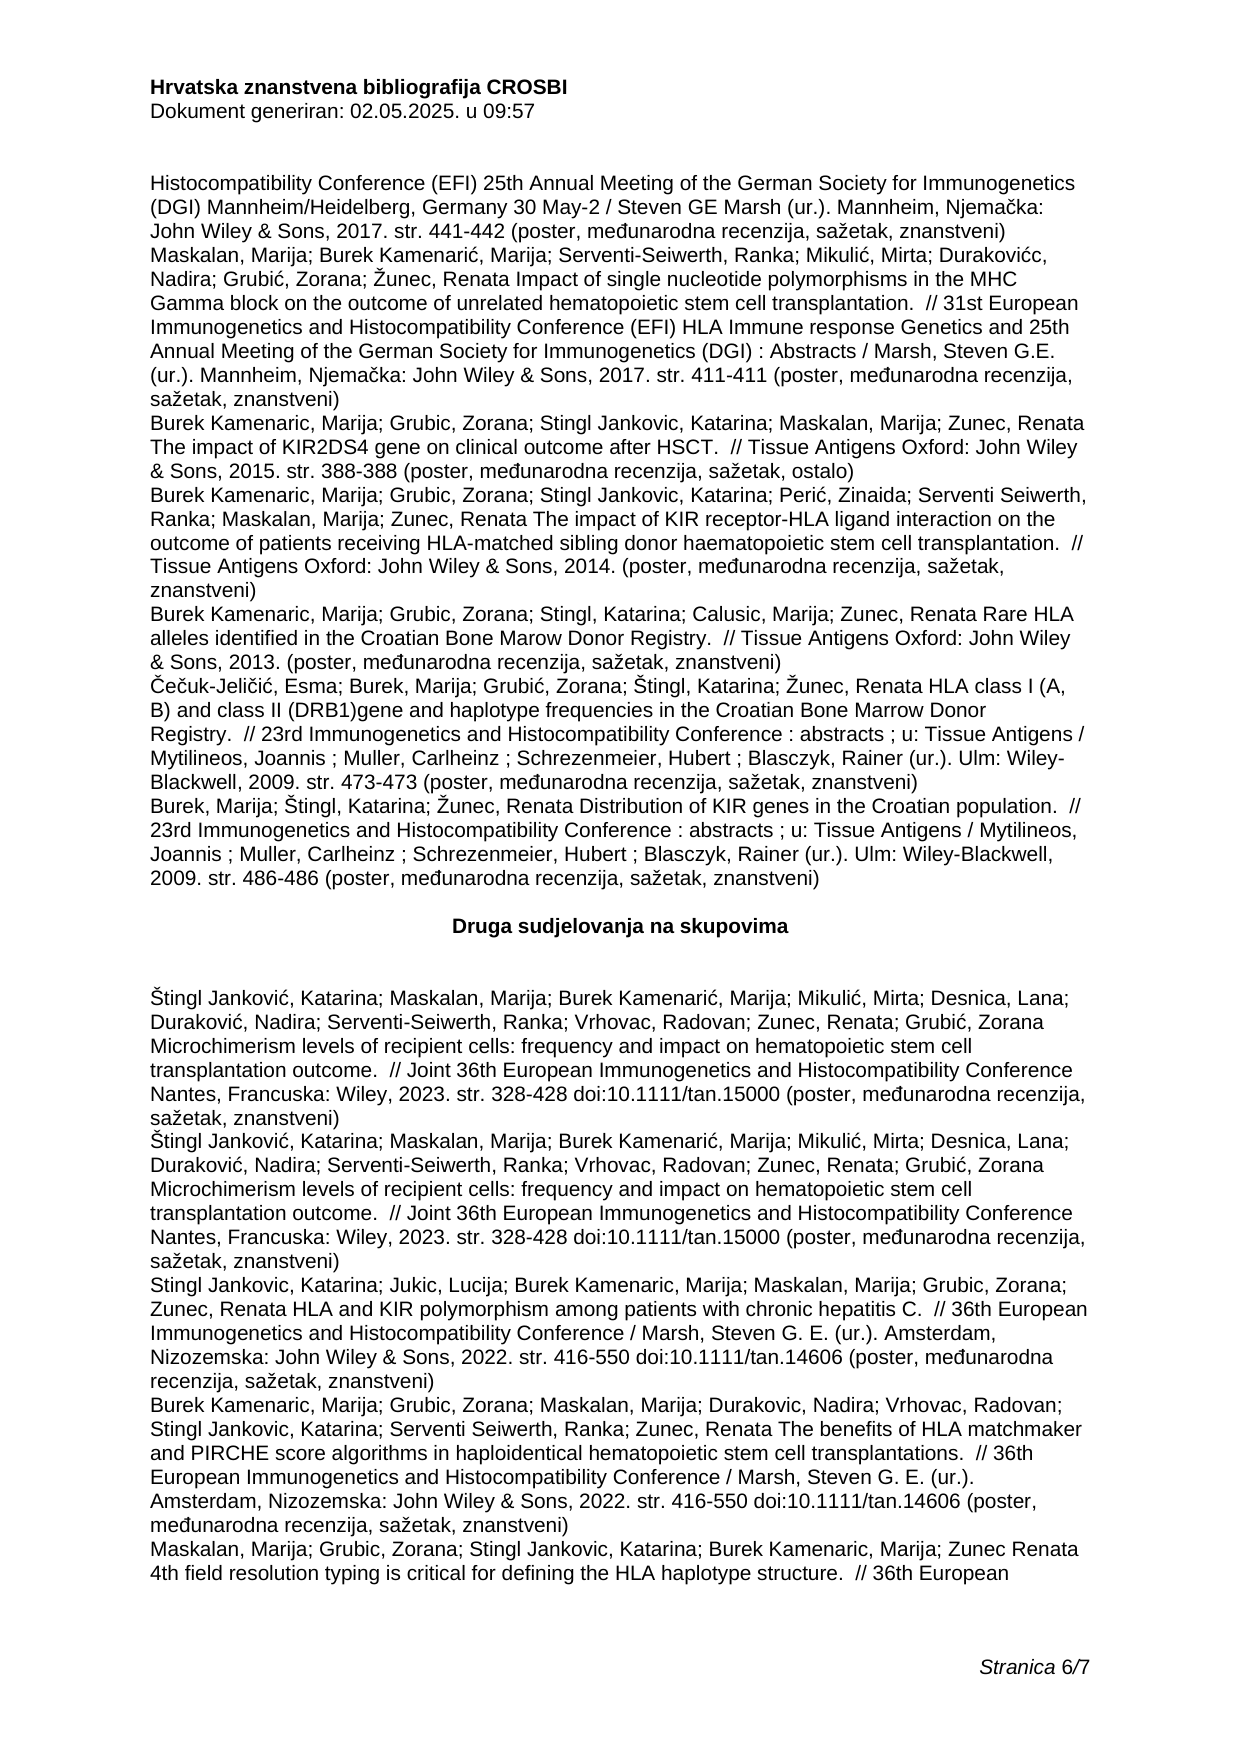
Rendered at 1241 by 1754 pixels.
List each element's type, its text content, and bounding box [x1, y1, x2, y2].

text Stingl Jankovic, Katarina; Jukic, Lucija; Burek Kamenaric, Marija; Maskalan, Marija; Grubic, Zorana; Zunec, Renata [150, 1273, 1090, 1393]
text Maskalan, Marija; Burek Kamenarić, Marija; Serventi-Seiwerth, Ranka; Mikulić, Mirta; Durakovićc, Nadira; Grubić, Zorana; Žunec, Renata [150, 243, 1090, 411]
text Burek, Marija; Štingl, Katarina; Žunec, Renata [150, 794, 1090, 890]
text Štingl Janković, Katarina; Maskalan, Marija; Burek Kamenarić, Marija; Mikulić, Mirta; Desnica, Lana; Duraković, Nadira; Serventi-Seiwerth, Ranka; Vrhovac, Radovan; Zunec, Renata; Grubić, Zorana [150, 1129, 1090, 1273]
text Štingl Janković, Katarina; Maskalan, Marija; Burek Kamenarić, Marija; Mikulić, Mirta; Desnica, Lana; Duraković, Nadira; Serventi-Seiwerth, Ranka; Vrhovac, Radovan; Zunec, Renata; Grubić, Zorana [150, 986, 1090, 1129]
subtitle Druga sudjelovanja na skupovima [150, 914, 1090, 938]
text Burek Kamenaric, Marija; Grubic, Zorana; Stingl, Katarina; Calusic, Marija; Zunec, Renata [150, 602, 1090, 674]
text Burek Kamenaric, Marija; Grubic, Zorana; Maskalan, Marija; Durakovic, Nadira; Vrhovac, Radovan; Stingl Jankovic, Katarina; Serventi Seiwerth, Ranka; Zunec, Renata [150, 1393, 1090, 1537]
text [150, 1537, 1090, 1584]
text Burek Kamenaric, Marija; Grubic, Zorana; Stingl Jankovic, Katarina; Perić, Zinaida; Serventi Seiwerth, Ranka; Maskalan, Marija; Zunec, Renata [150, 482, 1090, 602]
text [150, 171, 1090, 243]
text Čečuk-Jeličić, Esma; Burek, Marija; Grubić, Zorana; Štingl, Katarina; Žunec, Renata [150, 674, 1090, 794]
text Burek Kamenaric, Marija; Grubic, Zorana; Stingl Jankovic, Katarina; Maskalan, Marija; Zunec, Renata [150, 411, 1090, 482]
